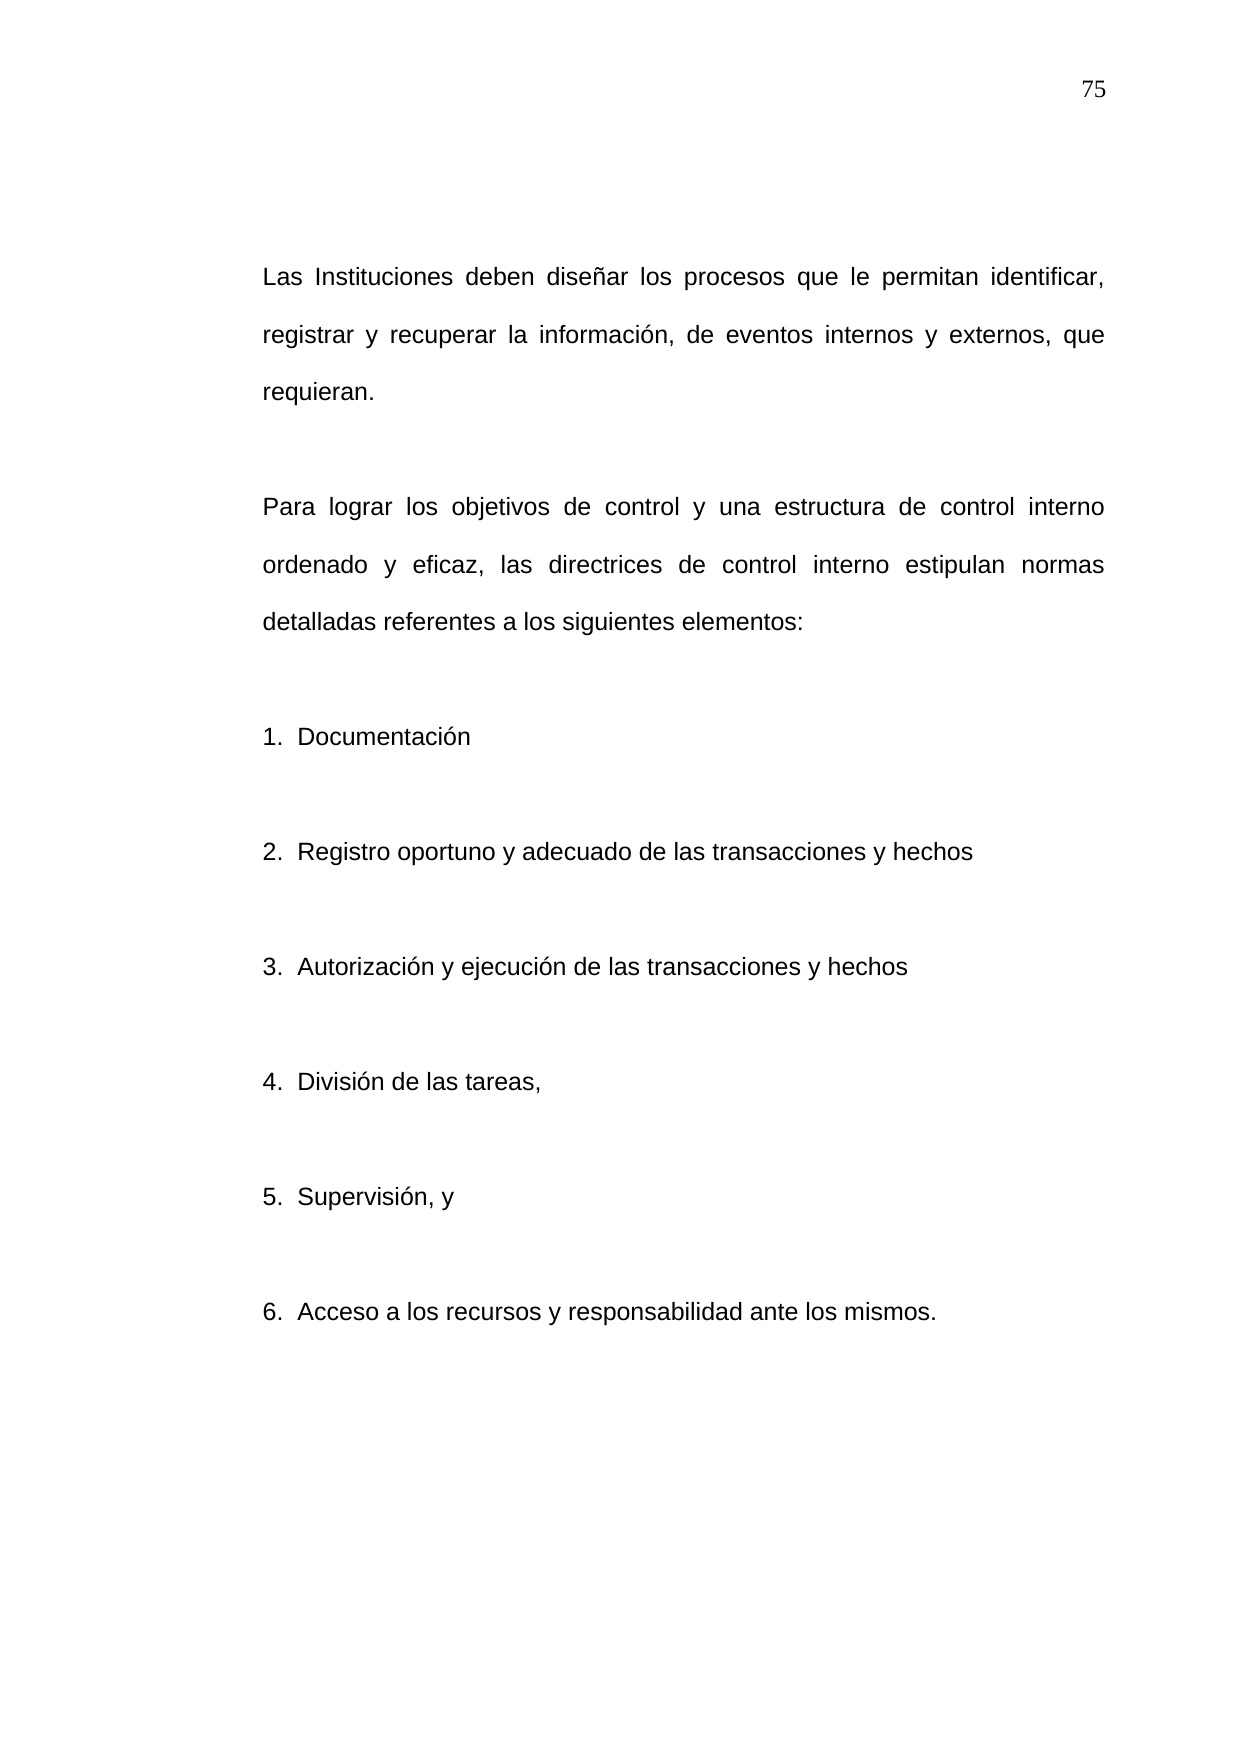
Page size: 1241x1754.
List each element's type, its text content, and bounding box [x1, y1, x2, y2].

text 1. Documentación [262, 722, 1106, 751]
text 2. Registro oportuno y adecuado de las transacciones y hechos [262, 837, 1106, 866]
text Para lograr los objetivos de control y una estructura de control interno ordenado y eficaz, las directrices de control interno estipulan normas detalladas referentes a los siguientes elementos: [262, 492, 1106, 636]
text 6. Acceso a los recursos y responsabilidad ante los mismos. [262, 1297, 1106, 1326]
text 4. División de las tareas, [262, 1067, 1106, 1096]
text Las Instituciones deben diseñar los procesos que le permitan identificar, registrar y recuperar la información, de eventos internos y externos, que requieran. [262, 262, 1106, 406]
text 5. Supervisión, y [262, 1182, 1106, 1211]
text 3. Autorización y ejecución de las transacciones y hechos [262, 952, 1106, 981]
